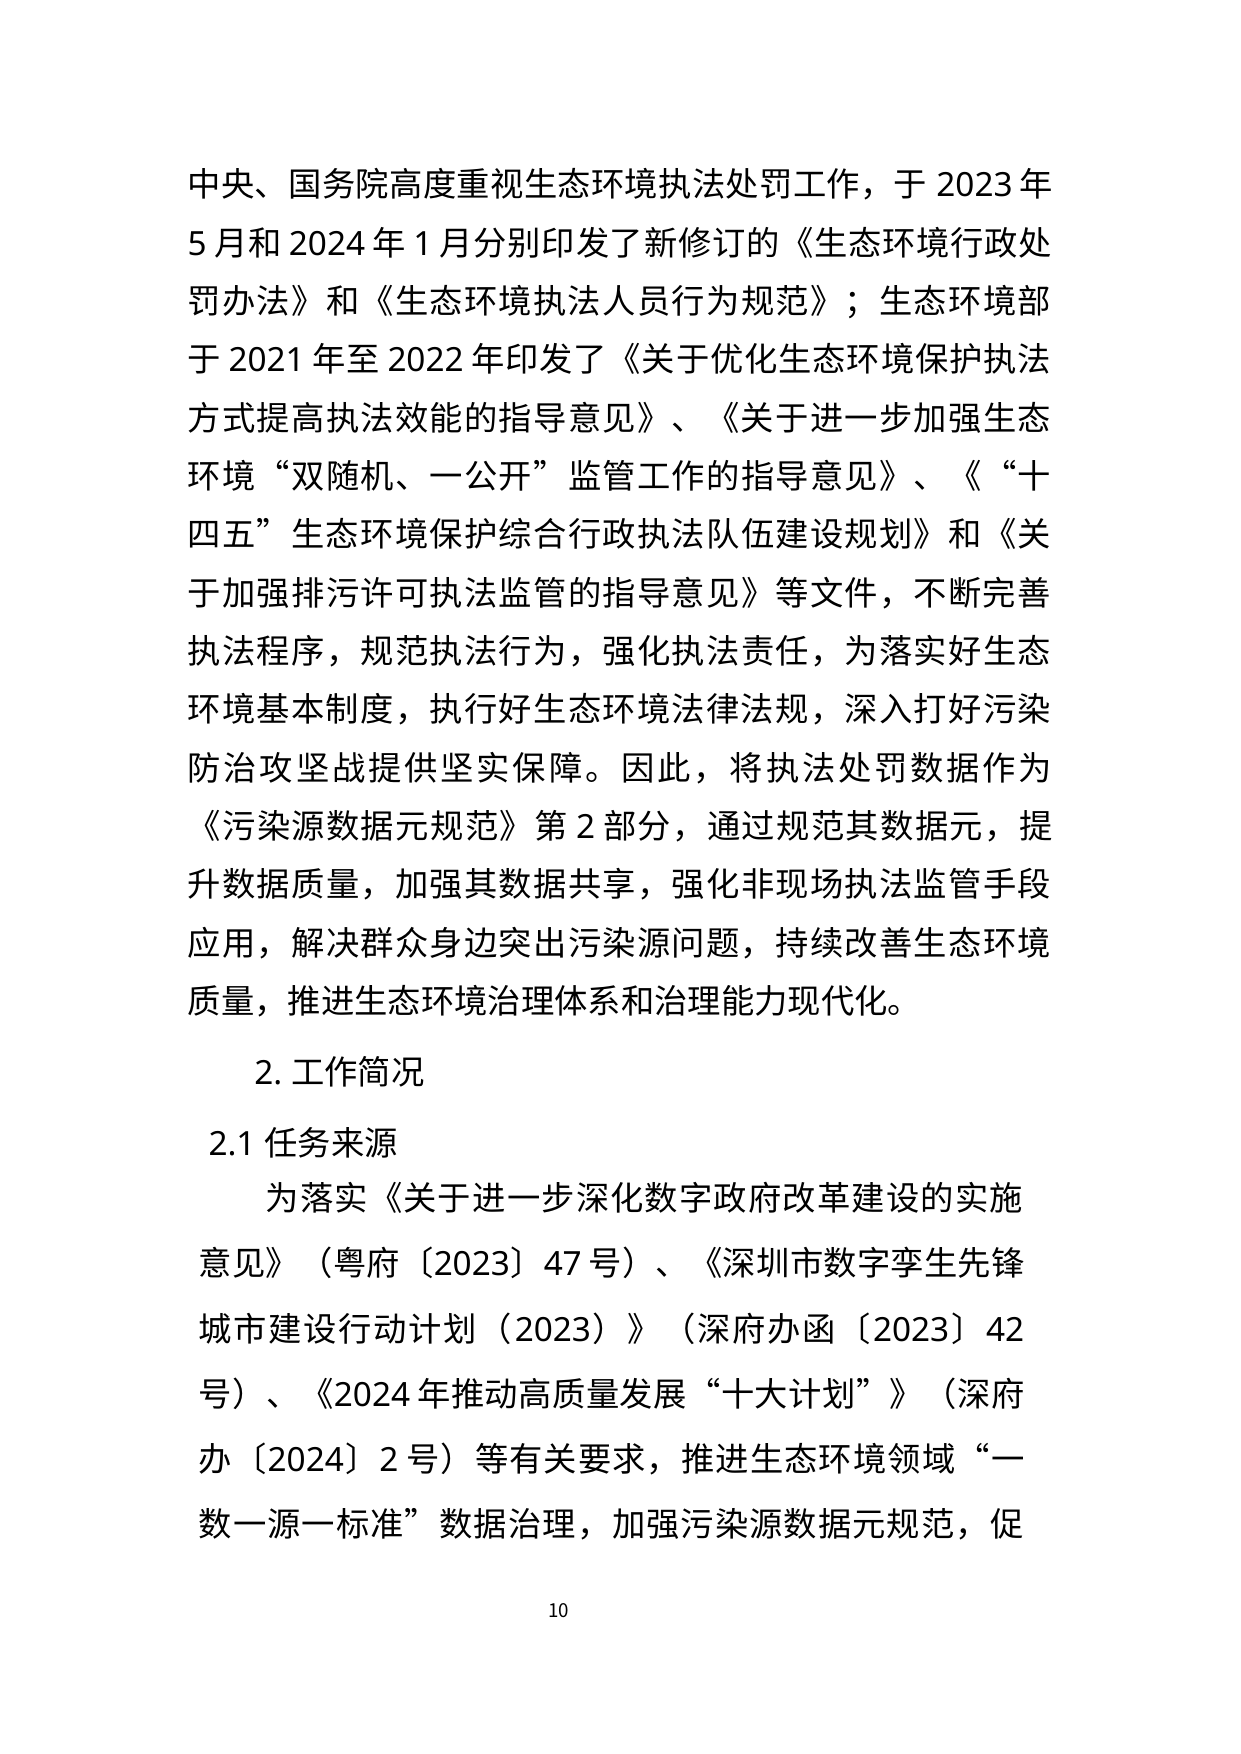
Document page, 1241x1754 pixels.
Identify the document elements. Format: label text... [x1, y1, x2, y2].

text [187, 150, 1053, 1025]
subtitle 工作简况 [254, 1037, 1053, 1096]
subtitle 2.1 任务来源 [187, 1108, 1053, 1167]
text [199, 1172, 1024, 1546]
